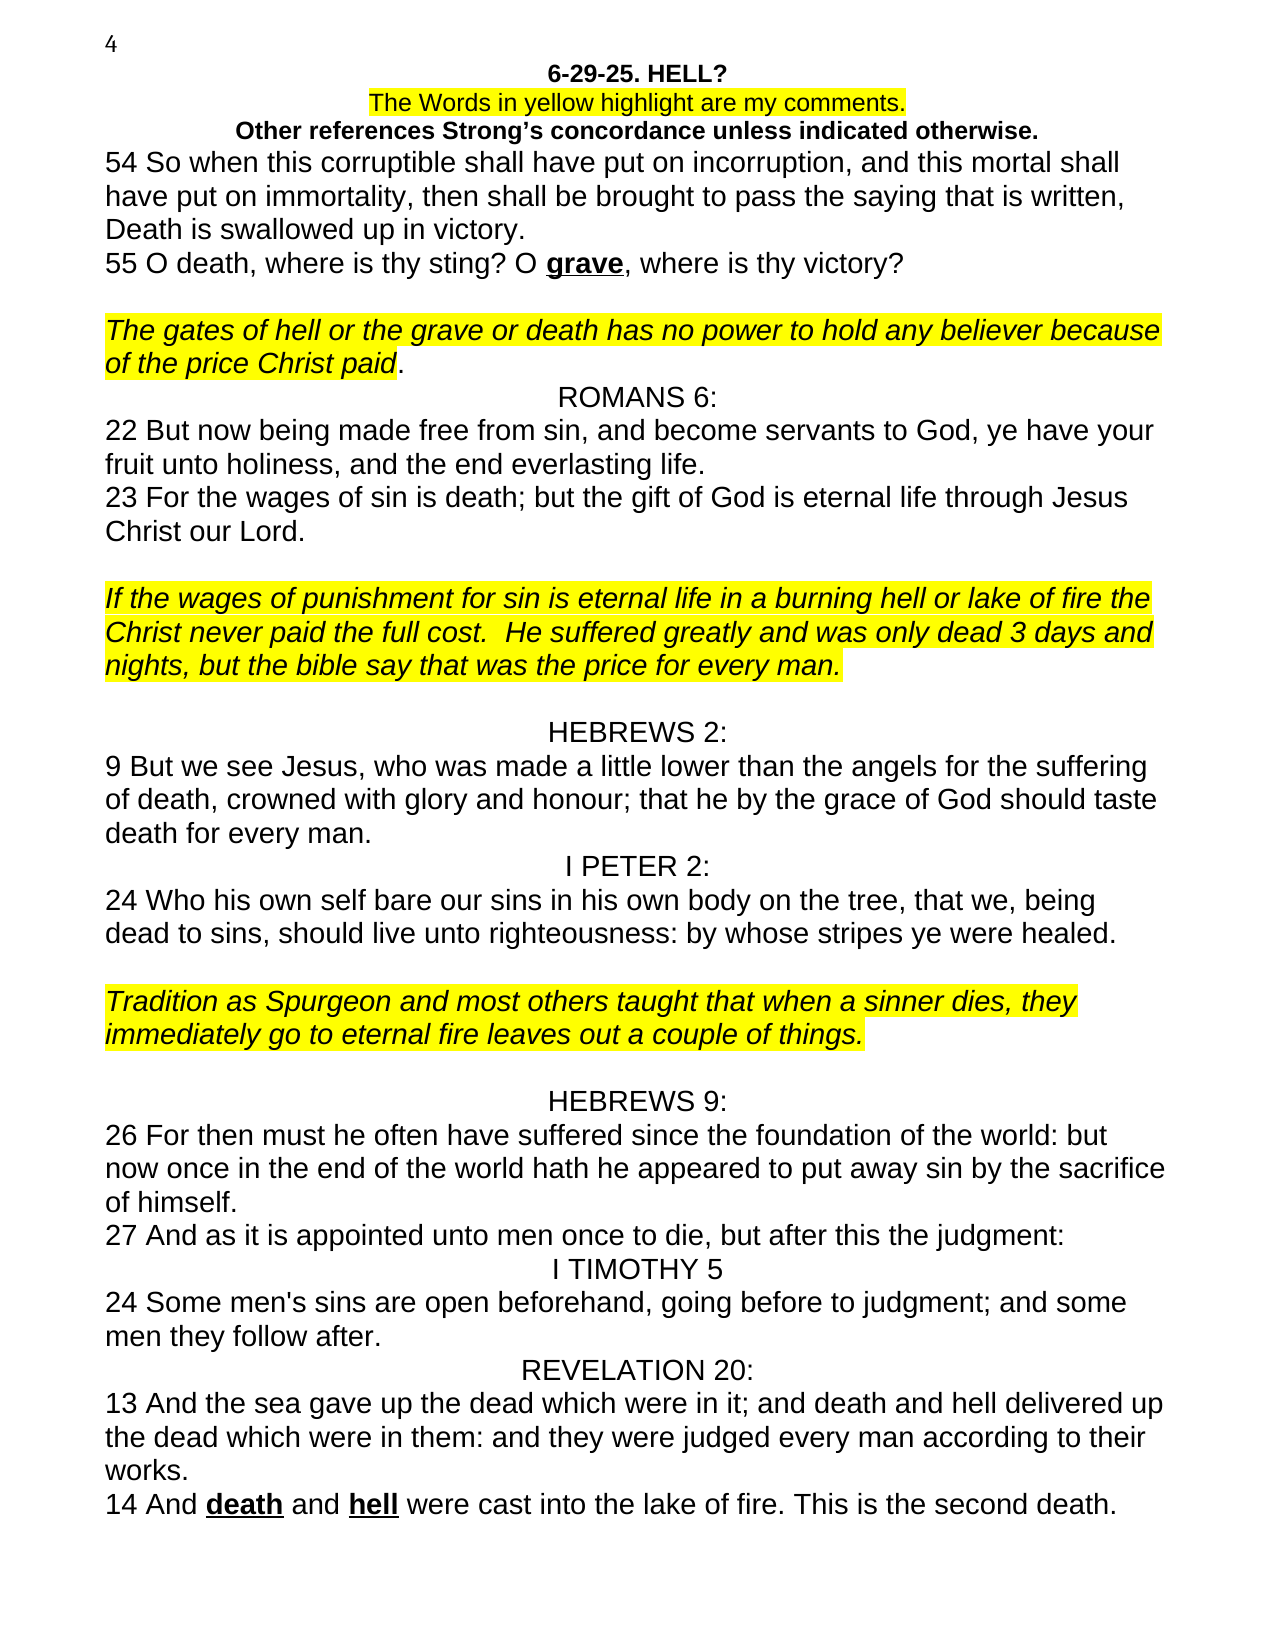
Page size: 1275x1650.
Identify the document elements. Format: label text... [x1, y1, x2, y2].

text 14 And death and hell were cast into the lake of fire. This is the second death. [105, 1487, 1170, 1520]
text 55 O death, where is thy sting? O grave, where is thy victory? [105, 246, 1170, 279]
text I TIMOTHY 5 [105, 1252, 1170, 1285]
text 24 Some men's sins are open beforehand, going before to judgment; and some men they follow after. [105, 1285, 1170, 1352]
text I PETER 2: [105, 849, 1170, 883]
text 23 For the wages of sin is death; but the gift of God is eternal life through Jesus Christ our Lord. [105, 480, 1170, 547]
text 22 But now being made free from sin, and become servants to God, ye have your fruit unto holiness, and the end everlasting life. [105, 413, 1170, 480]
text If the wages of punishment for sin is eternal life in a burning hell or lake of fire the Christ never paid the full cost. He suffered greatly and was only dead 3 days and nights, but the bible say that was the price for every man. [105, 581, 1170, 682]
text 26 For then must he often have suffered since the foundation of the world: but now once in the end of the world hath he appeared to put away sin by the sacrifice of himself. [105, 1118, 1170, 1218]
text 27 And as it is appointed unto men once to die, but after this the judgment: [105, 1218, 1170, 1252]
text ROMANS 6: [105, 380, 1170, 413]
text 54 So when this corruptible shall have put on incorruption, and this mortal shall have put on immortality, then shall be brought to pass the saying that is written, Death is swallowed up in victory. [105, 145, 1170, 246]
text HEBREWS 2: [105, 715, 1170, 749]
text 9 But we see Jesus, who was made a little lower than the angels for the suffering of death, crowned with glory and honour; that he by the grace of God should taste death for every man. [105, 749, 1170, 849]
text 24 Who his own self bare our sins in his own body on the tree, that we, being dead to sins, should live unto righteousness: by whose stripes ye were healed. [105, 883, 1170, 950]
text Tradition as Spurgeon and most others taught that when a sinner dies, they immediately go to eternal fire leaves out a couple of things. [105, 983, 1170, 1051]
text REVELATION 20: [105, 1352, 1170, 1386]
text The gates of hell or the grave or death has no power to hold any believer because of the price Christ paid. [397, 313, 1170, 380]
text HEBREWS 9: [105, 1084, 1170, 1118]
